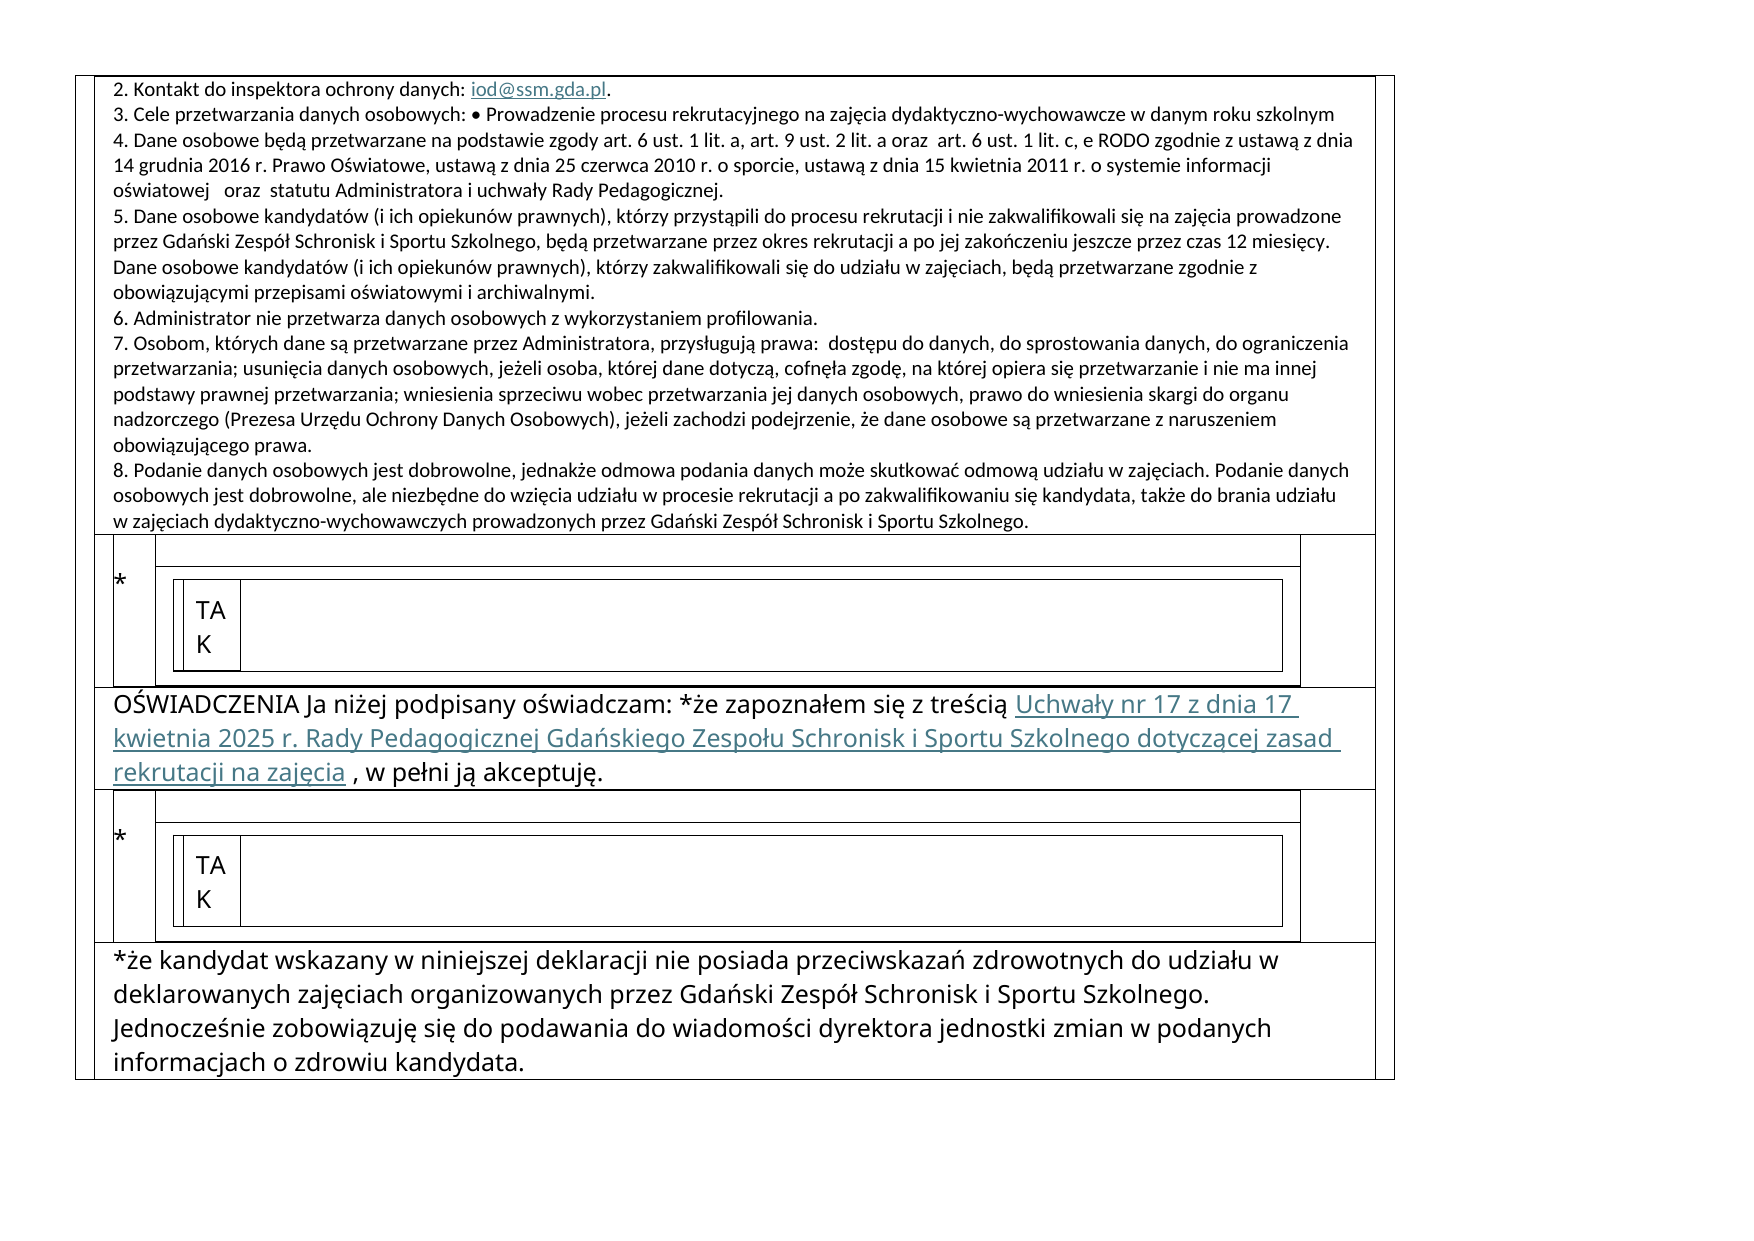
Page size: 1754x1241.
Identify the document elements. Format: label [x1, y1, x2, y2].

table_header [1301, 790, 1375, 942]
table_header [95, 790, 113, 942]
table_header [156, 823, 1300, 941]
table_header [95, 535, 113, 687]
table_header [95, 77, 1375, 534]
table_header [114, 535, 155, 686]
table_header [156, 791, 1300, 822]
table_header [95, 943, 1375, 1079]
table_header [1301, 535, 1375, 687]
table_header [114, 791, 155, 942]
table_header [156, 567, 1300, 685]
table_header [76, 76, 94, 1079]
table_header [1376, 76, 1394, 1079]
table_header [95, 688, 1375, 789]
table_header [156, 535, 1300, 566]
